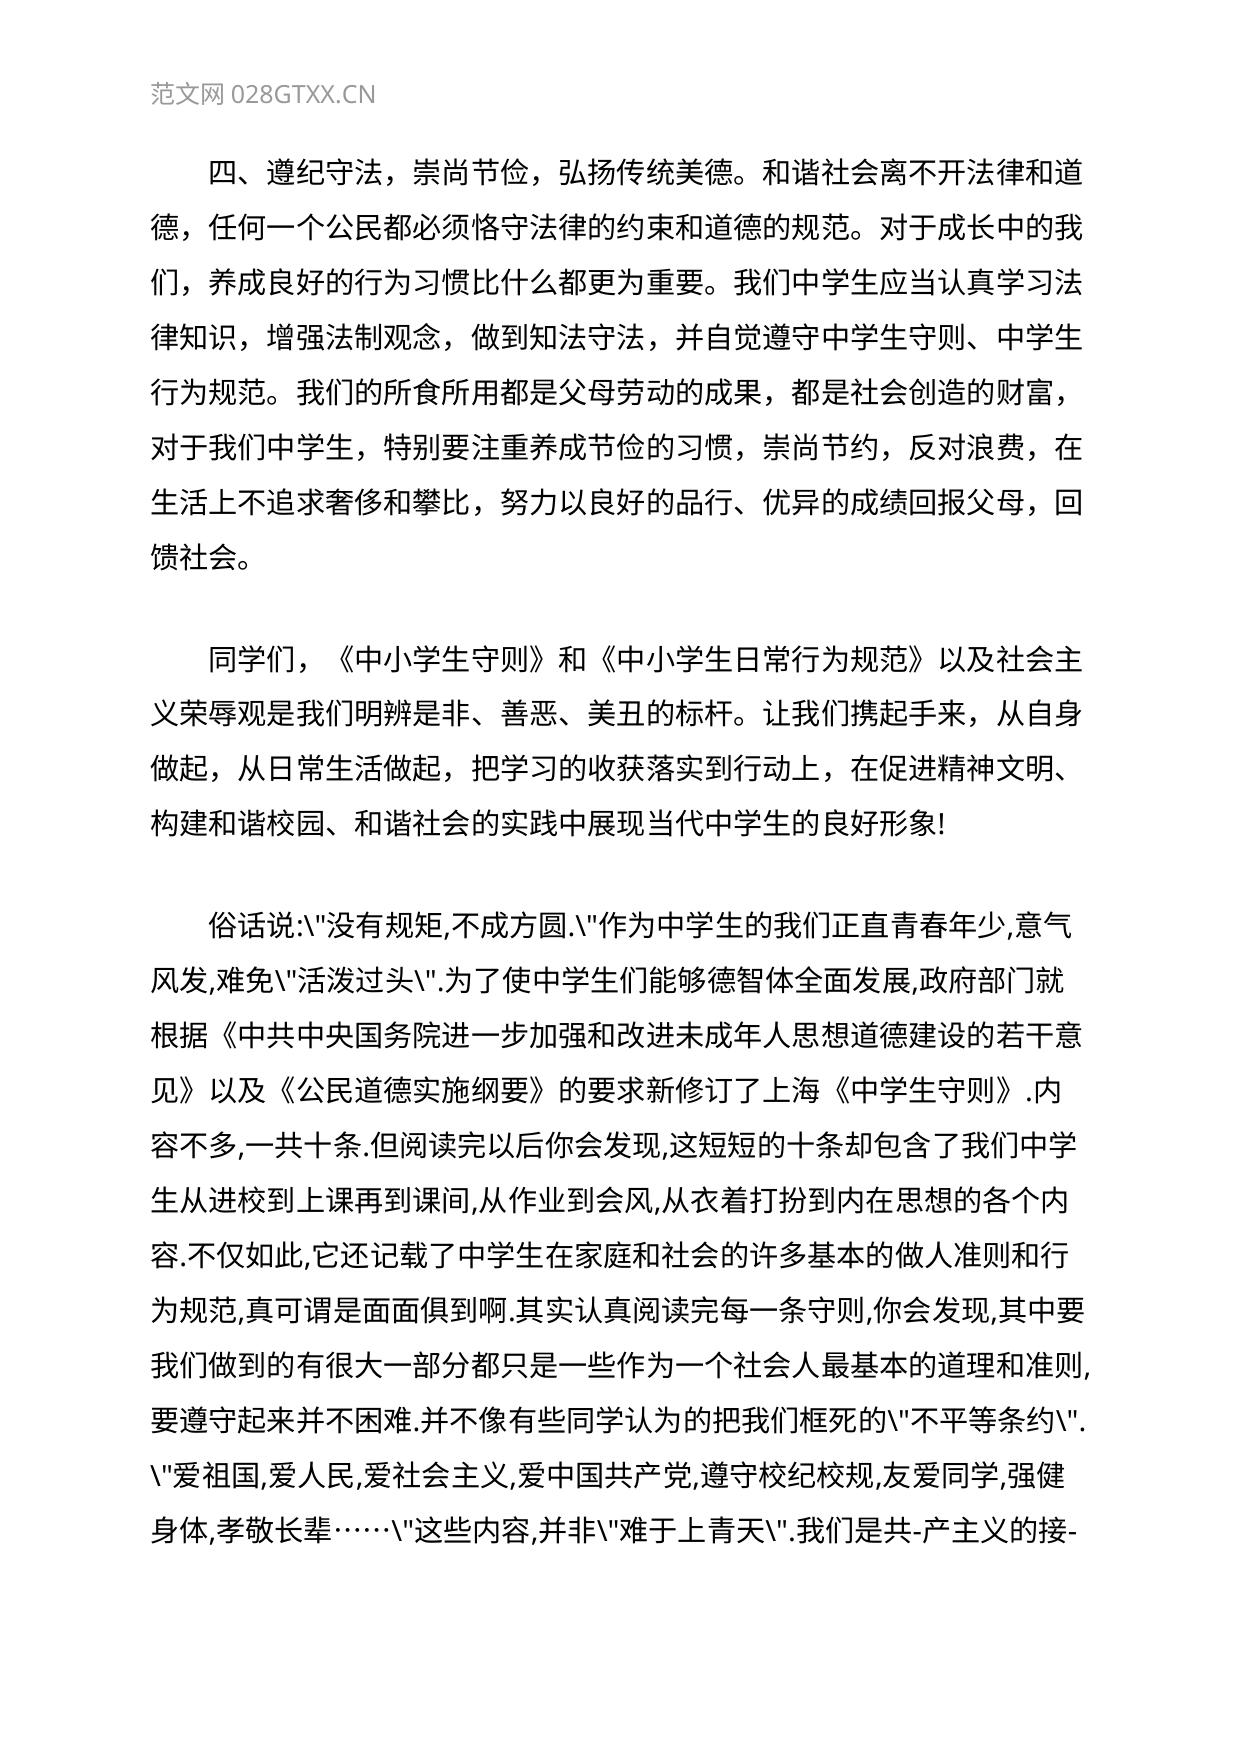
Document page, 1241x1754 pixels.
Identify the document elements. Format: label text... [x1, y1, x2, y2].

text 同学们，《中小学生守则》和《中小学生日常行为规范》以及社会主义荣辱观是我们明辨是非、善恶、美丑的标杆。让我们携起手来，从自身做起，从日常生活做起，把学习的收获落实到行动上，在促进精神文明、构建和谐校园、和谐社会的实践中展现当代中学生的良好形象! [150, 636, 1090, 843]
text 四、遵纪守法，崇尚节俭，弘扬传统美德。和谐社会离不开法律和道德，任何一个公民都必须恪守法律的约束和道德的规范。对于成长中的我们，养成良好的行为习惯比什么都更为重要。我们中学生应当认真学习法律知识，增强法制观念，做到知法守法，并自觉遵守中学生守则、中学生行为规范。我们的所食所用都是父母劳动的成果，都是社会创造的财富，对于我们中学生，特别要注重养成节俭的习惯，崇尚节约，反对浪费，在生活上不追求奢侈和攀比，努力以良好的品行、优异的成绩回报父母，回馈社会。 [150, 150, 1090, 577]
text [150, 903, 1090, 1550]
